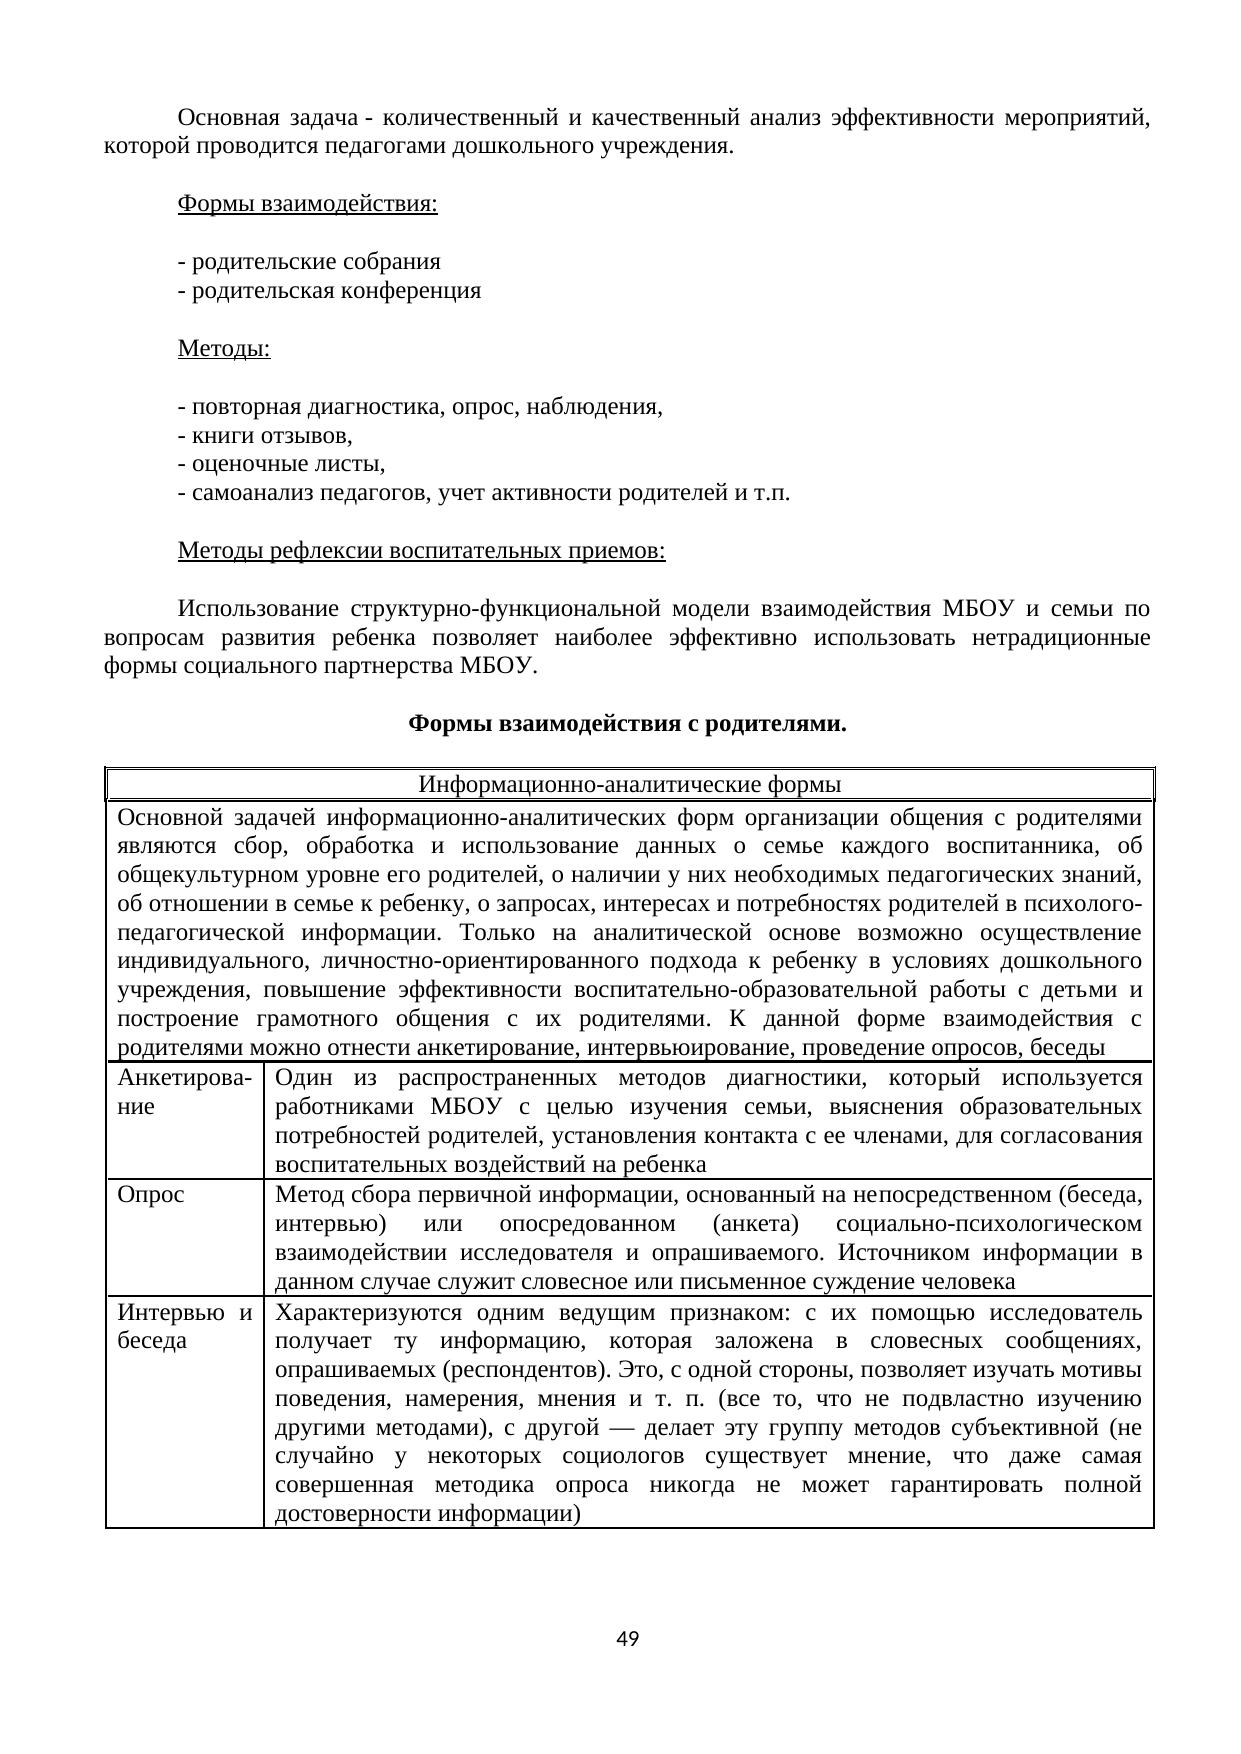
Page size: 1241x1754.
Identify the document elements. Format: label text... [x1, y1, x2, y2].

table_cell Один из распространенных методов диагностики, который используется работниками МБОУ с целью изучения семьи, выяснения образовательных потребностей родителей, установления контакта с ее членами, для согласования воспитательных воздействий на ребенка [265, 1060, 1153, 1177]
text Основная задача - количественный и качественный анализ эффективности мероприятий, которой проводится педагогами дошкольного учреждения. [103, 102, 1152, 159]
text Формы взаимодействия с родителями. [103, 708, 1152, 737]
text - повторная диагностика, опрос, наблюдения, [103, 391, 1152, 420]
table_cell Метод сбора первичной информации, основанный на непосредственном (беседа, интервью) или опосредованном (анкета) социально-психологическом взаимодействии исследователя и опрашиваемого. Источником информации в данном случае служит словесное или письменное суждение человека [265, 1178, 1153, 1294]
table_cell Интервью и беседа [107, 1296, 263, 1527]
table_cell Характеризуются одним ведущим признаком: с их помощью исследователь получает ту информацию, которая заложена в словесных сообщениях, опрашиваемых (респондентов). Это, с одной стороны, позволяет изучать мотивы поведения, намерения, мнения и т. п. (все то, что не подвластно изучению другими методами), с другой — делает эту группу методов субъективной (не случайно у некоторых социологов существует мнение, что даже самая совершенная методика опроса никогда не может гарантировать полной достоверности информации) [265, 1295, 1153, 1527]
table_cell Основной задачей информационно-аналитических форм организации общения с родителями являются сбор, обработка и использование данных о семье каждого воспитанника, об общекультурном уровне его родителей, о наличии у них необходимых педагогических знаний, об отношении в семье к ребенку, о запросах, интересах и потребностях родителей в психолого-педагогической информации. Только на аналитической основе возможно осуществление индивидуального, личностно-ориентированного подхода к ребенку в условиях дошкольного учреждения, повышение эффективности воспитательно-образовательной работы с детьми и построение грамотного общения с их родителями. К данной форме взаимодействия с родителями можно отнести анкетирование, интервьюирование, проведение опросов, беседы [107, 798, 1153, 1060]
text - книги отзывов, [103, 420, 1152, 448]
text - родительские собрания [103, 246, 1152, 275]
text - родительская конференция [103, 275, 1152, 304]
table_cell Анкетирование [107, 1061, 263, 1177]
text - оценочные листы, [103, 448, 1152, 477]
text Методы: [103, 333, 1152, 362]
text Использование структурно-функциональной модели взаимодействия МБОУ и семьи по вопросам развития ребенка позволяет наиболее эффективно использовать нетрадиционные формы социального партнерства МБОУ. [103, 593, 1152, 679]
table_header Информационно-аналитические формы [108, 770, 1153, 798]
text Методы рефлексии воспитательных приемов: [103, 535, 1152, 564]
table_cell Опрос [107, 1179, 263, 1294]
text Формы взаимодействия: [103, 188, 1152, 217]
text - самоанализ педагогов, учет активности родителей и т.п. [103, 477, 1152, 506]
